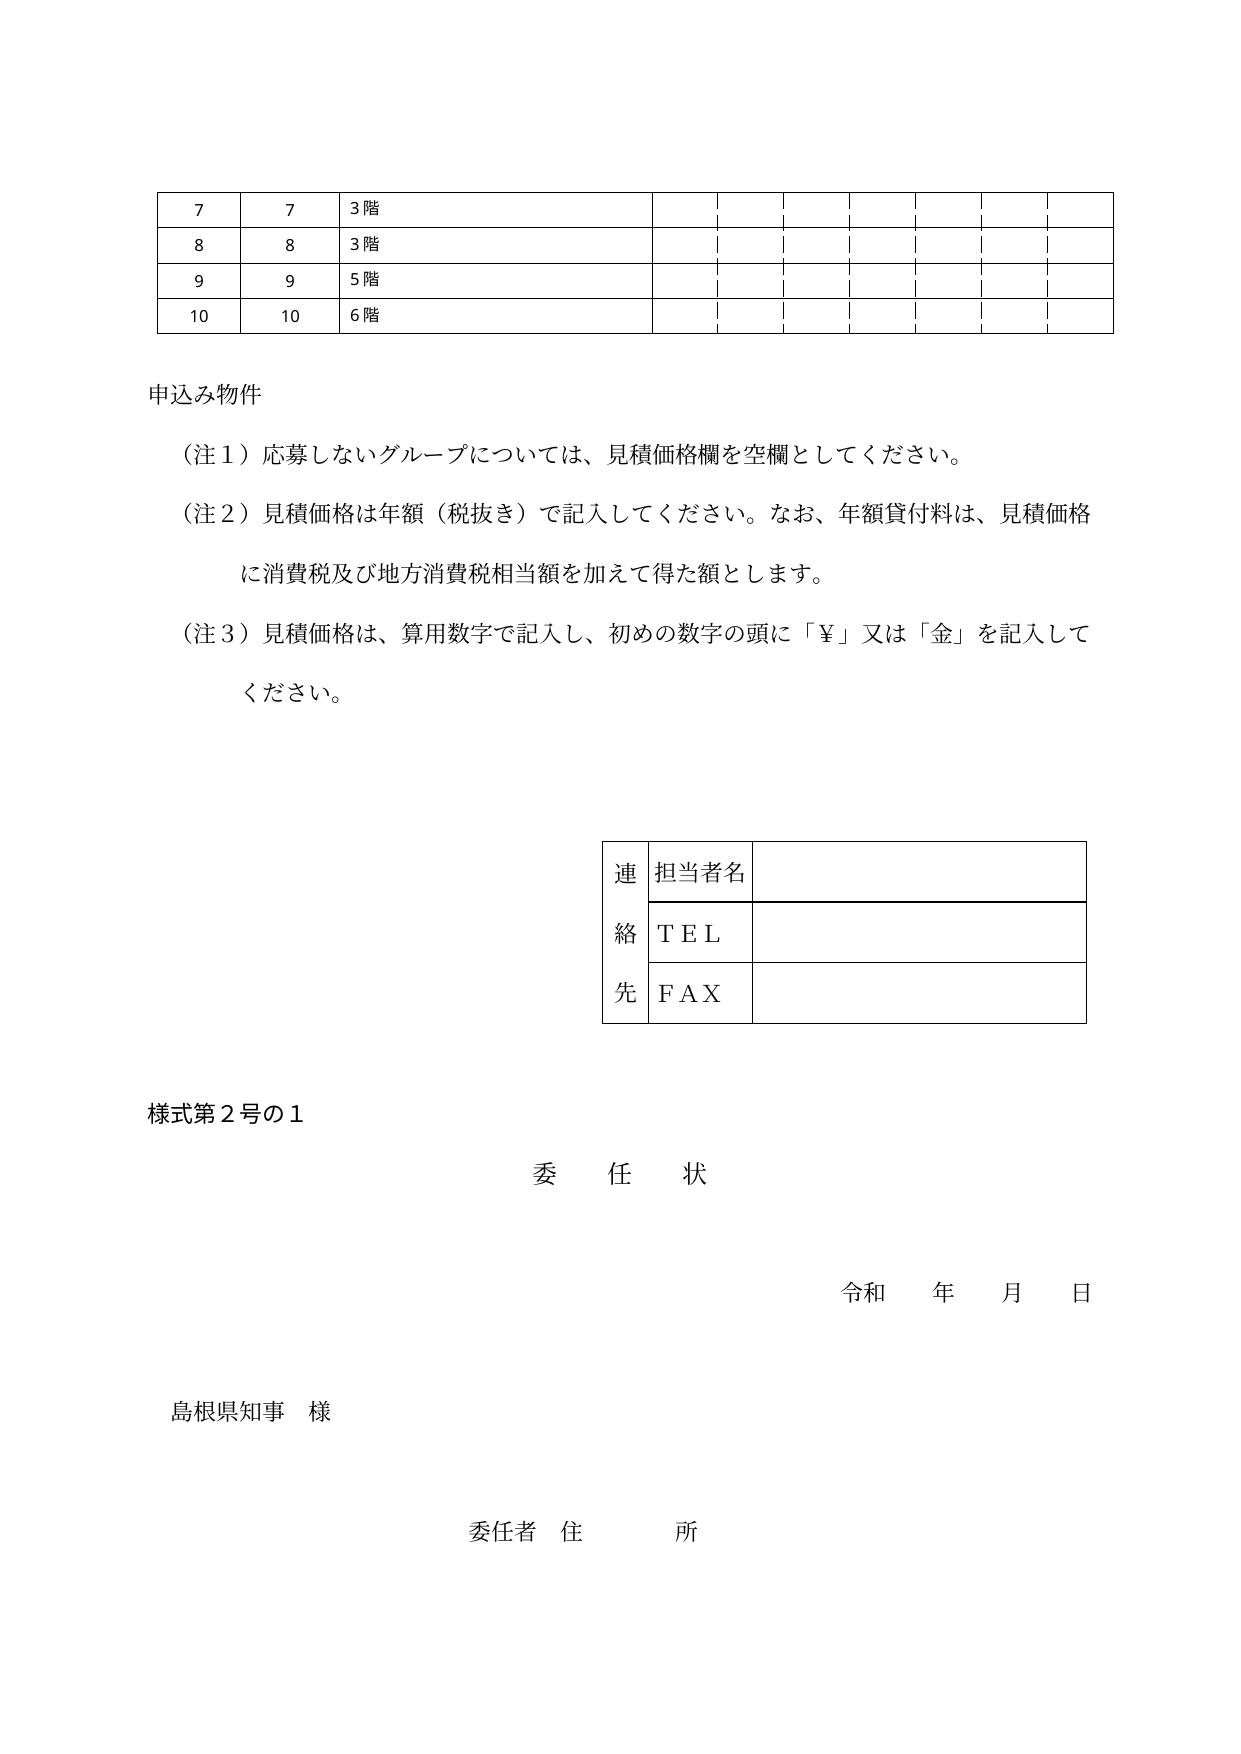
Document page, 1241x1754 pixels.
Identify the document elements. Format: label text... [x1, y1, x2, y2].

table_cell 10 [241, 299, 339, 333]
table_cell 3階 [340, 228, 652, 262]
table_cell 8 [158, 228, 240, 262]
table_cell [916, 193, 982, 227]
table_cell [982, 228, 1047, 262]
text 様式第２号の１ [148, 1083, 1092, 1143]
table_cell [850, 264, 916, 298]
table_cell ＴＥＬ [649, 903, 752, 962]
text 委 任 状 [148, 1143, 1092, 1202]
table_cell [653, 299, 718, 333]
table_cell [718, 228, 784, 262]
table_cell ＦＡＸ [649, 963, 752, 1023]
table_cell 7 [158, 193, 240, 227]
table_cell [784, 299, 850, 333]
text 委任者 住 所 [148, 1500, 1092, 1560]
table_cell [784, 228, 850, 262]
table_cell [850, 228, 916, 262]
table_cell [982, 264, 1047, 298]
table_cell [1048, 193, 1113, 227]
table_cell [784, 193, 850, 227]
text （注２）見積価格は年額（税抜き）で記入してください。なお、年額貸付料は、見積価格に消費税及び地方消費税相当額を加えて得た額とします。 [148, 483, 1092, 602]
text （注３）見積価格は、算用数字で記入し、初めの数字の頭に「￥」又は「金」を記入してください。 [148, 602, 1092, 722]
table_cell [718, 299, 784, 333]
table_cell [850, 299, 916, 333]
text （注１）応募しないグループについては、見積価格欄を空欄としてください。 [148, 424, 1092, 483]
table_cell [982, 299, 1047, 333]
text 申込み物件 [148, 364, 1092, 424]
table_cell [916, 299, 982, 333]
table_cell [916, 264, 982, 298]
table_cell [653, 228, 718, 262]
table_cell [982, 193, 1047, 227]
table_header 担当者名 [649, 842, 752, 901]
table_cell [1048, 264, 1113, 298]
table_cell 7 [241, 193, 339, 227]
table_cell [718, 264, 784, 298]
text 島根県知事 様 [148, 1381, 1092, 1441]
table_cell 6階 [340, 299, 652, 333]
table_cell [916, 228, 982, 262]
table_cell 8 [241, 228, 339, 262]
table_cell [653, 193, 718, 227]
table_cell 9 [158, 264, 240, 298]
table_cell [653, 264, 718, 298]
table_cell [753, 903, 1086, 962]
table_cell [718, 193, 784, 227]
table_cell [1048, 299, 1113, 333]
table_cell 9 [241, 264, 339, 298]
table_cell 5階 [340, 264, 652, 298]
table_cell [753, 963, 1086, 1023]
table_header [753, 842, 1086, 901]
table_cell 3階 [340, 193, 652, 227]
table_cell 10 [158, 299, 240, 333]
table_cell [784, 264, 850, 298]
text 令和 年 月 日 [148, 1262, 1092, 1322]
table_cell [1048, 228, 1113, 262]
table_cell [850, 193, 916, 227]
table_header 連 絡 先 [603, 842, 648, 1023]
